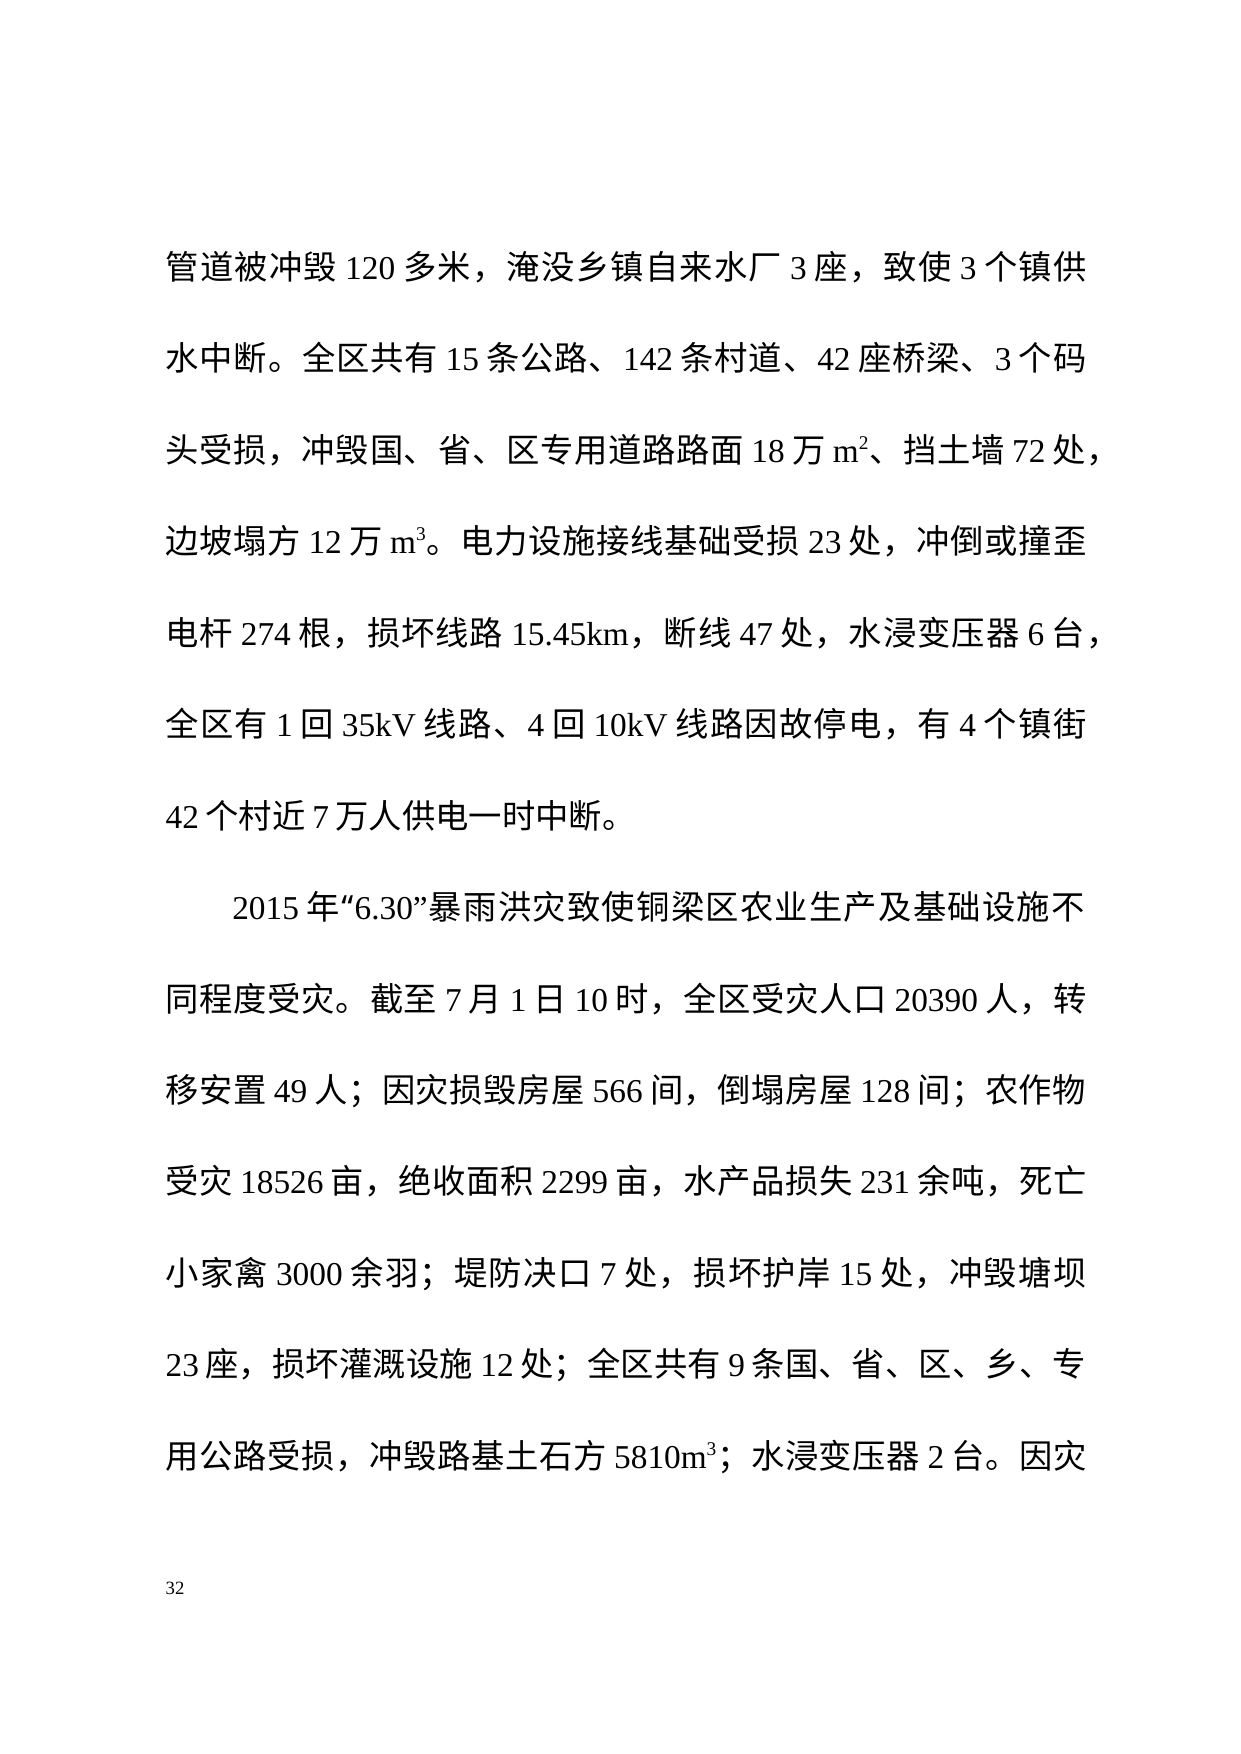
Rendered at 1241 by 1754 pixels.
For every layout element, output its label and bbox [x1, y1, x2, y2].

text [165, 219, 1087, 859]
text [165, 859, 1087, 1499]
